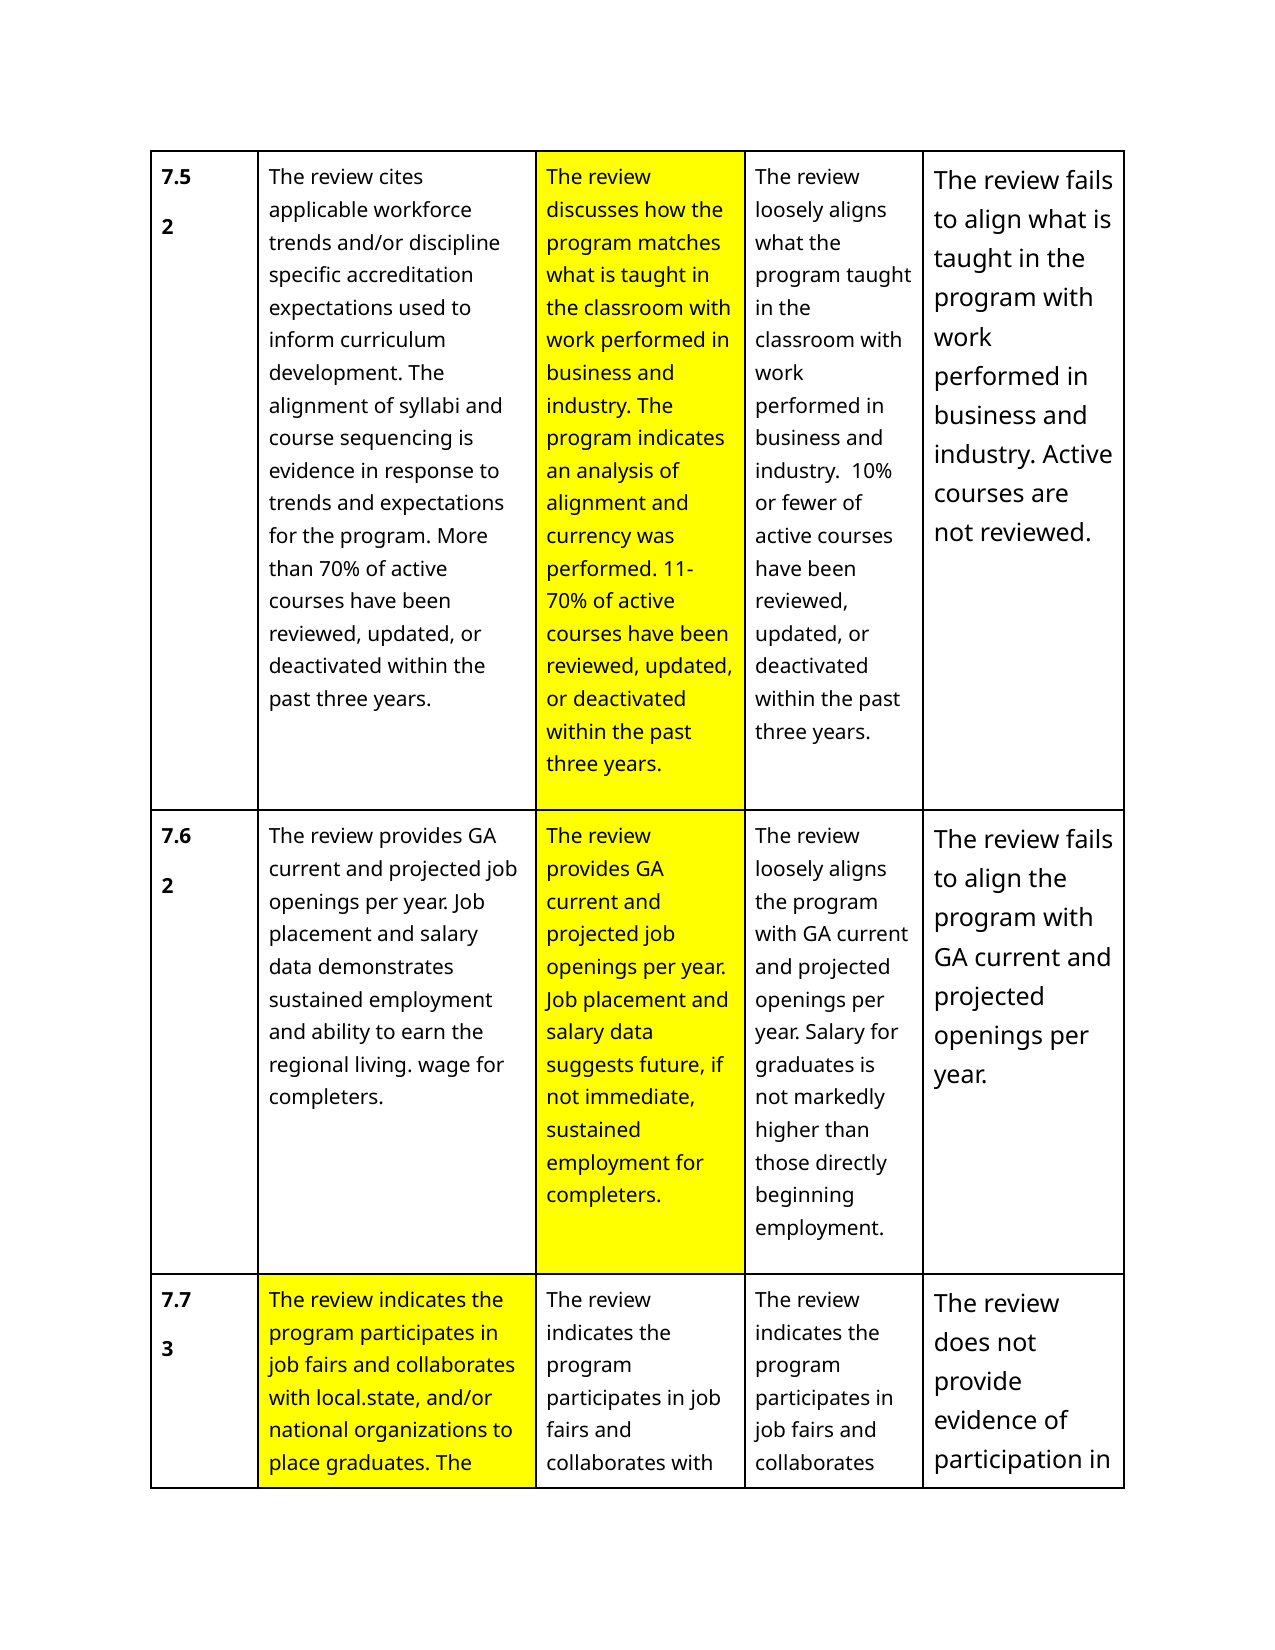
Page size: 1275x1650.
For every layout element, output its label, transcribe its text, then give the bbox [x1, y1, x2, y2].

table_cell 7.7 3 [152, 1275, 257, 1487]
table_cell 7.5 2 [152, 152, 257, 809]
table_cell The review fails to align what is taught in the program with work performed in business and industry. Active courses are not reviewed. [924, 152, 1123, 809]
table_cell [746, 1275, 922, 1487]
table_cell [537, 1275, 744, 1487]
table_cell The review provides GA current and projected job openings per year. Job placement and salary data demonstrates sustained employment and ability to earn the regional living. wage for completers. [259, 811, 535, 1273]
table_cell The review cites applicable workforce trends and/or discipline specific accreditation expectations used to inform curriculum development. The alignment of syllabi and course sequencing is evidence in response to trends and expectations for the program. More than 70% of active courses have been reviewed, updated, or deactivated within the past three years. [259, 152, 535, 809]
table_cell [924, 1275, 1123, 1487]
table_cell The review provides GA current and projected job openings per year. Job placement and salary data suggests future, if not immediate, sustained employment for completers. [537, 811, 744, 1273]
table_cell The review discusses how the program matches what is taught in the classroom with work performed in business and industry. The program indicates an analysis of alignment and currency was performed. 11-70% of active courses have been reviewed, updated, or deactivated within the past three years. [537, 152, 744, 809]
table_cell 7.6 2 [152, 811, 257, 1273]
table_cell The review fails to align the program with GA current and projected openings per year. [924, 811, 1123, 1273]
table_cell The review loosely aligns what the program taught in the classroom with work performed in business and industry. 10% or fewer of active courses have been reviewed, updated, or deactivated within the past three years. [746, 152, 922, 809]
table_cell The review loosely aligns the program with GA current and projected openings per year. Salary for graduates is not markedly higher than those directly beginning employment. [746, 811, 922, 1273]
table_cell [259, 1275, 535, 1487]
